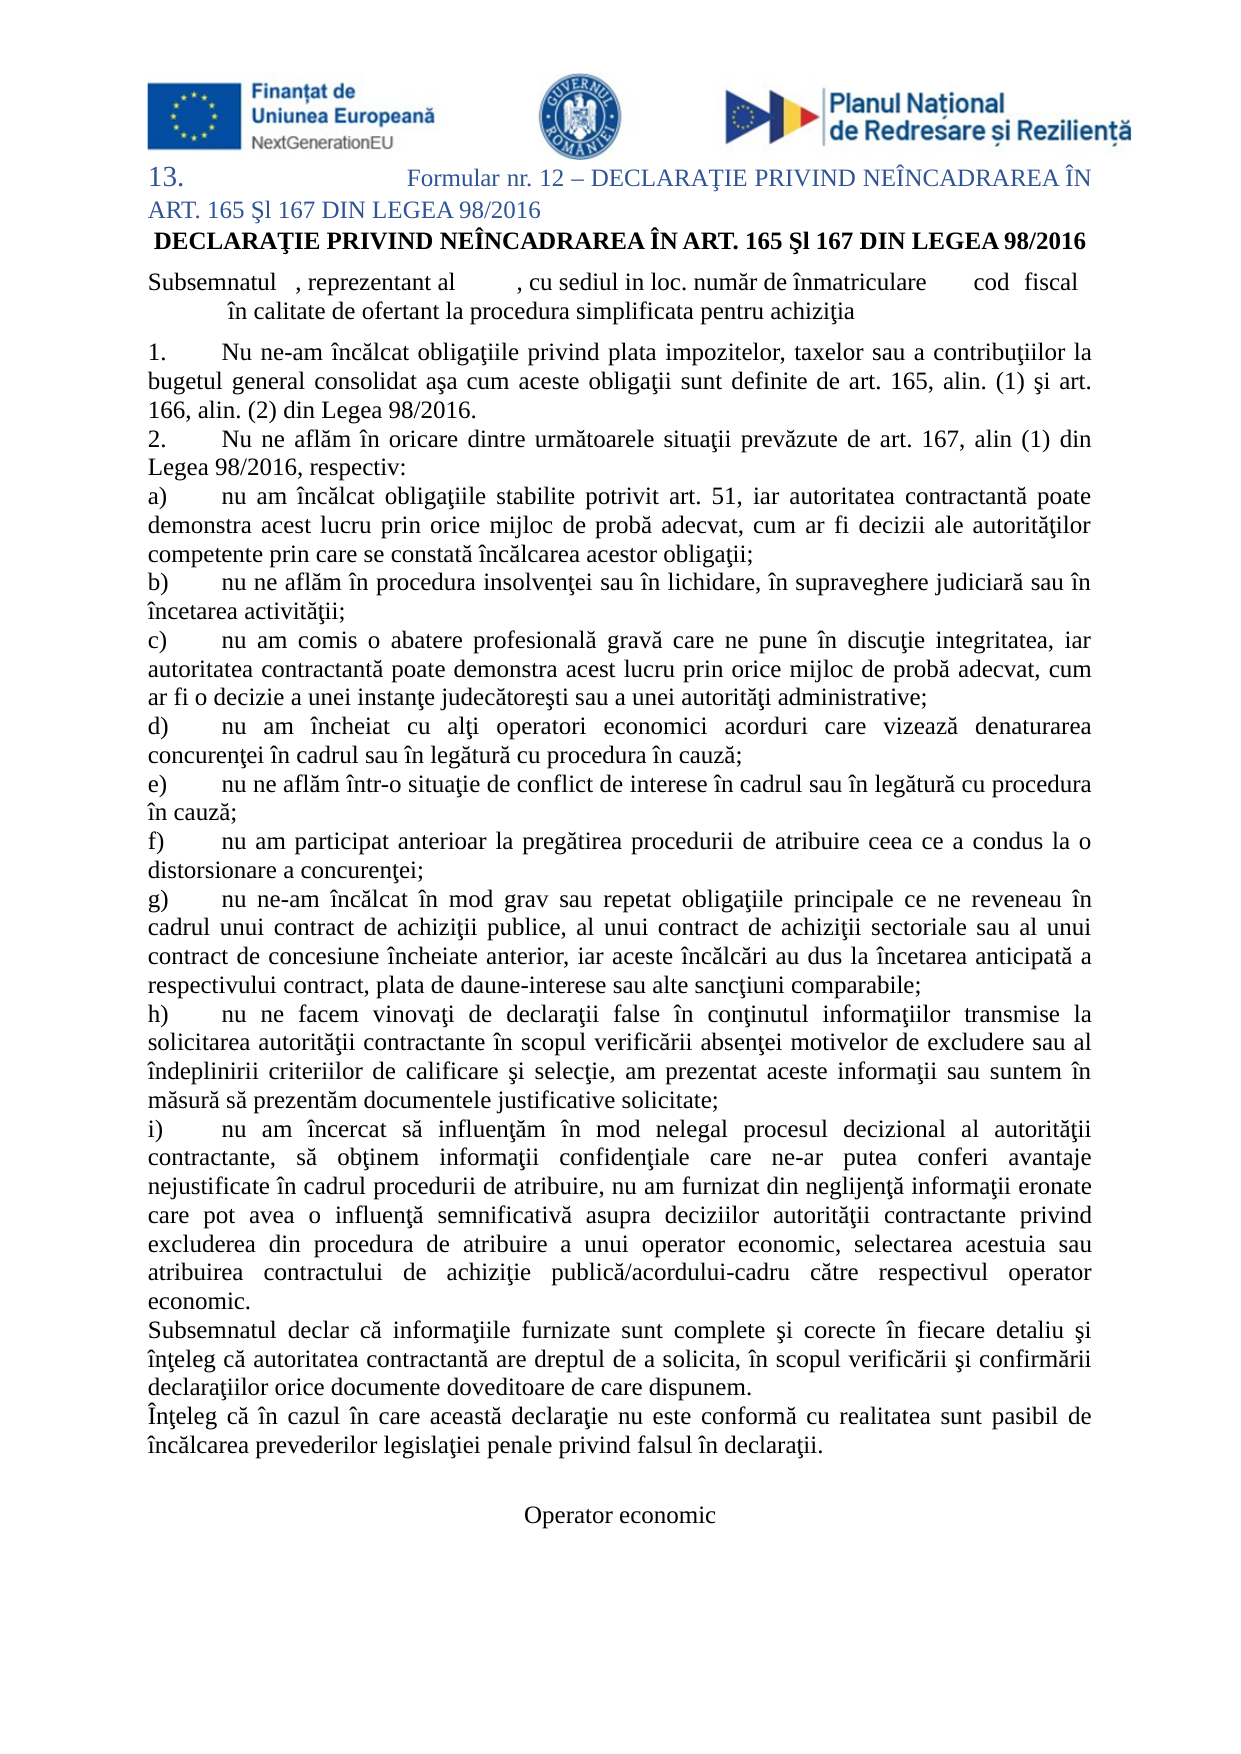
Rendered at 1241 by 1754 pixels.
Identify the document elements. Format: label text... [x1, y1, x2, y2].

text DECLARAŢIE PRIVIND NEÎNCADRAREA ÎN ART. 165 Şl 167 DIN LEGEA 98/2016 [148, 226, 1093, 255]
picture [147, 73, 1132, 160]
text 1. Nu ne-am încălcat obligaţiile privind plata impozitelor, taxelor sau a contribuţiilor la bugetul general consolidat aşa cum aceste obligaţii sunt definite de art. 165, alin. (1) şi art. 166, alin. (2) din Legea 98/2016. [148, 337, 1093, 424]
text Înţeleg că în cazul în care această declaraţie nu este conformă cu realitatea sunt pasibil de încălcarea prevederilor legislaţiei penale privind falsul în declaraţii. [148, 1401, 1093, 1459]
text d) nu am încheiat cu alţi operatori economici acorduri care vizează denaturarea concurenţei în cadrul sau în legătură cu procedura în cauză; [148, 711, 1093, 769]
text b) nu ne aflăm în procedura insolvenţei sau în lichidare, în supraveghere judiciară sau în încetarea activităţii; [148, 567, 1093, 625]
text Subsemnatul , reprezentant al , cu sediul in loc. număr de înmatriculare cod fiscal în calitate de ofertant la procedura simplificata pentru achiziţia [148, 267, 1093, 325]
text Subsemnatul declar că informaţiile furnizate sunt complete şi corecte în fiecare detaliu şi înţeleg că autoritatea contractantă are dreptul de a solicita, în scopul verificării şi confirmării declaraţiilor orice documente doveditoare de care dispunem. [148, 1315, 1093, 1401]
text e) nu ne aflăm într-o situaţie de conflict de interese în cadrul sau în legătură cu procedura în cauză; [148, 769, 1093, 826]
text g) nu ne-am încălcat în mod grav sau repetat obligaţiile principale ce ne reveneau în cadrul unui contract de achiziţii publice, al unui contract de achiziţii sectoriale sau al unui contract de concesiune încheiate anterior, iar aceste încălcări au dus la încetarea anticipată a respectivului contract, plata de daune-interese sau alte sancţiuni comparabile; [148, 884, 1093, 999]
subtitle Formular nr. 12 – DECLARAŢIE PRIVIND NEÎNCADRAREA ÎN ART. 165 Şl 167 DIN LEGEA 98/2016 [148, 160, 1093, 224]
text h) nu ne facem vinovaţi de declaraţii false în conţinutul informaţiilor transmise la solicitarea autorităţii contractante în scopul verificării absenţei motivelor de excludere sau al îndeplinirii criteriilor de calificare şi selecţie, am prezentat aceste informaţii sau suntem în măsură să prezentăm documentele justificative solicitate; [148, 999, 1093, 1114]
text Operator economic [148, 1500, 1093, 1529]
text f) nu am participat anterioar la pregătirea procedurii de atribuire ceea ce a condus la o distorsionare a concurenţei; [148, 826, 1093, 884]
text 2. Nu ne aflăm în oricare dintre următoarele situaţii prevăzute de art. 167, alin (1) din Legea 98/2016, respectiv: [148, 424, 1093, 481]
text i) nu am încercat să influenţăm în mod nelegal procesul decizional al autorităţii contractante, să obţinem informaţii confidenţiale care ne-ar putea conferi avantaje nejustificate în cadrul procedurii de atribuire, nu am furnizat din neglijenţă informaţii eronate care pot avea o influenţă semnificativă asupra deciziilor autorităţii contractante privind excluderea din procedura de atribuire a unui operator economic, selectarea acestuia sau atribuirea contractului de achiziţie publică/acordului-cadru către respectivul operator economic. [148, 1114, 1093, 1315]
text c) nu am comis o abatere profesională gravă care ne pune în discuţie integritatea, iar autoritatea contractantă poate demonstra acest lucru prin orice mijloc de probă adecvat, cum ar fi o decizie a unei instanţe judecătoreşti sau a unei autorităţi administrative; [148, 625, 1093, 711]
text a) nu am încălcat obligaţiile stabilite potrivit art. 51, iar autoritatea contractantă poate demonstra acest lucru prin orice mijloc de probă adecvat, cum ar fi decizii ale autorităţilor competente prin care se constată încălcarea acestor obligaţii; [148, 481, 1093, 567]
